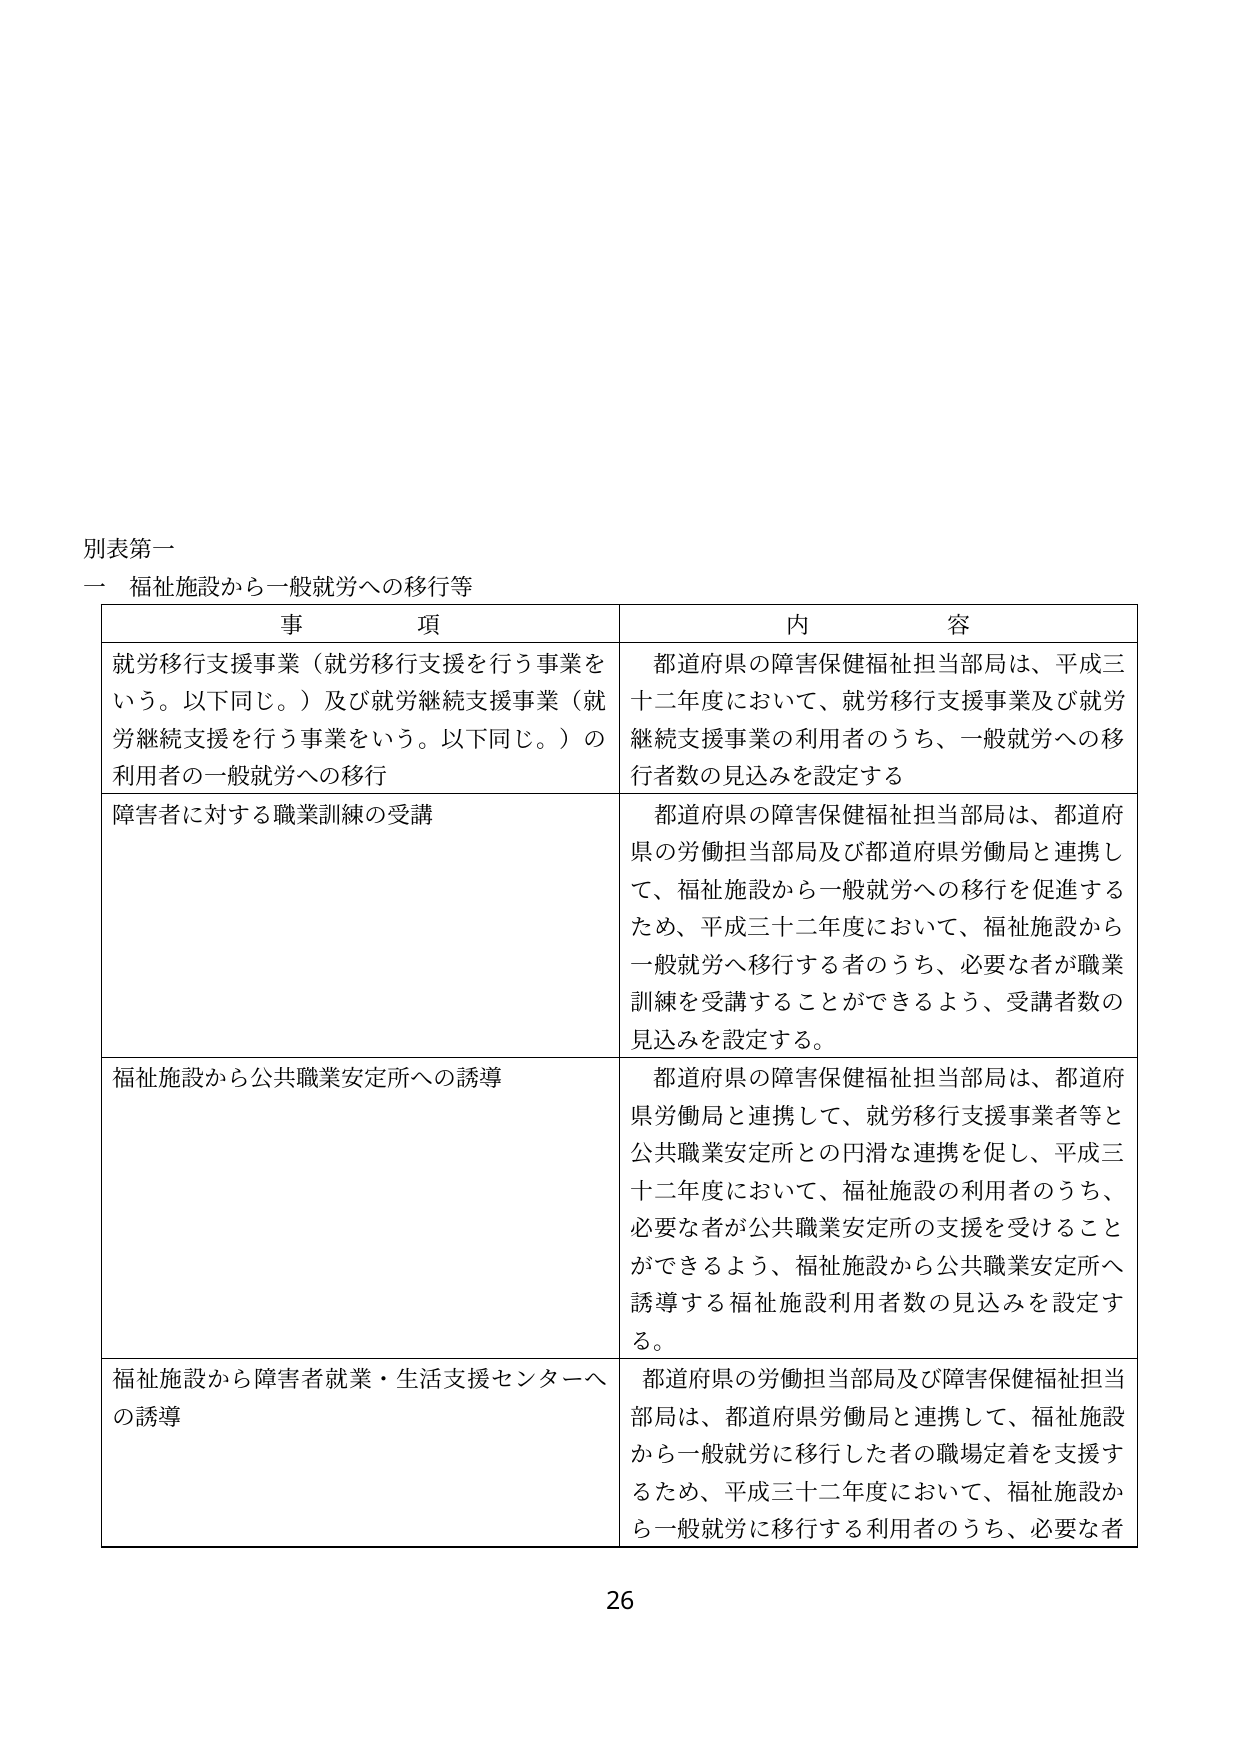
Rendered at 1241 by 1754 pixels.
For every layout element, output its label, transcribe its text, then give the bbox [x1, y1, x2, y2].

table_cell 福祉施設から公共職業安定所への誘導 [102, 1058, 619, 1358]
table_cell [620, 1359, 1137, 1546]
table_header 事 項 [102, 605, 619, 642]
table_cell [102, 1359, 619, 1546]
table_cell 都道府県の障害保健福祉担当部局は、都道府県の労働担当部局及び都道府県労働局と連携して、福祉施設から一般就労への移行を促進するため、平成三十二年度において、福祉施設から一般就労へ移行する者のうち、必要な者が職業訓練を受講することができるよう、受講者数の見込みを設定する。 [620, 794, 1137, 1057]
table_cell 障害者に対する職業訓練の受講 [102, 794, 619, 1057]
text 一 福祉施設から一般就労への移行等 [83, 566, 1128, 604]
table_cell 就労移行支援事業（就労移行支援を行う事業をいう。以下同じ。）及び就労継続支援事業（就労継続支援を行う事業をいう。以下同じ。）の利用者の一般就労への移行 [102, 643, 619, 793]
text 別表第一 [83, 529, 1128, 566]
table_header 内 容 [620, 605, 1137, 642]
table_cell 都道府県の障害保健福祉担当部局は、平成三十二年度において、就労移行支援事業及び就労継続支援事業の利用者のうち、一般就労への移行者数の見込みを設定する [620, 643, 1137, 793]
table_cell 都道府県の障害保健福祉担当部局は、都道府県労働局と連携して、就労移行支援事業者等と公共職業安定所との円滑な連携を促し、平成三十二年度において、福祉施設の利用者のうち、必要な者が公共職業安定所の支援を受けることができるよう、福祉施設から公共職業安定所へ誘導する福祉施設利用者数の見込みを設定する。 [620, 1058, 1137, 1358]
